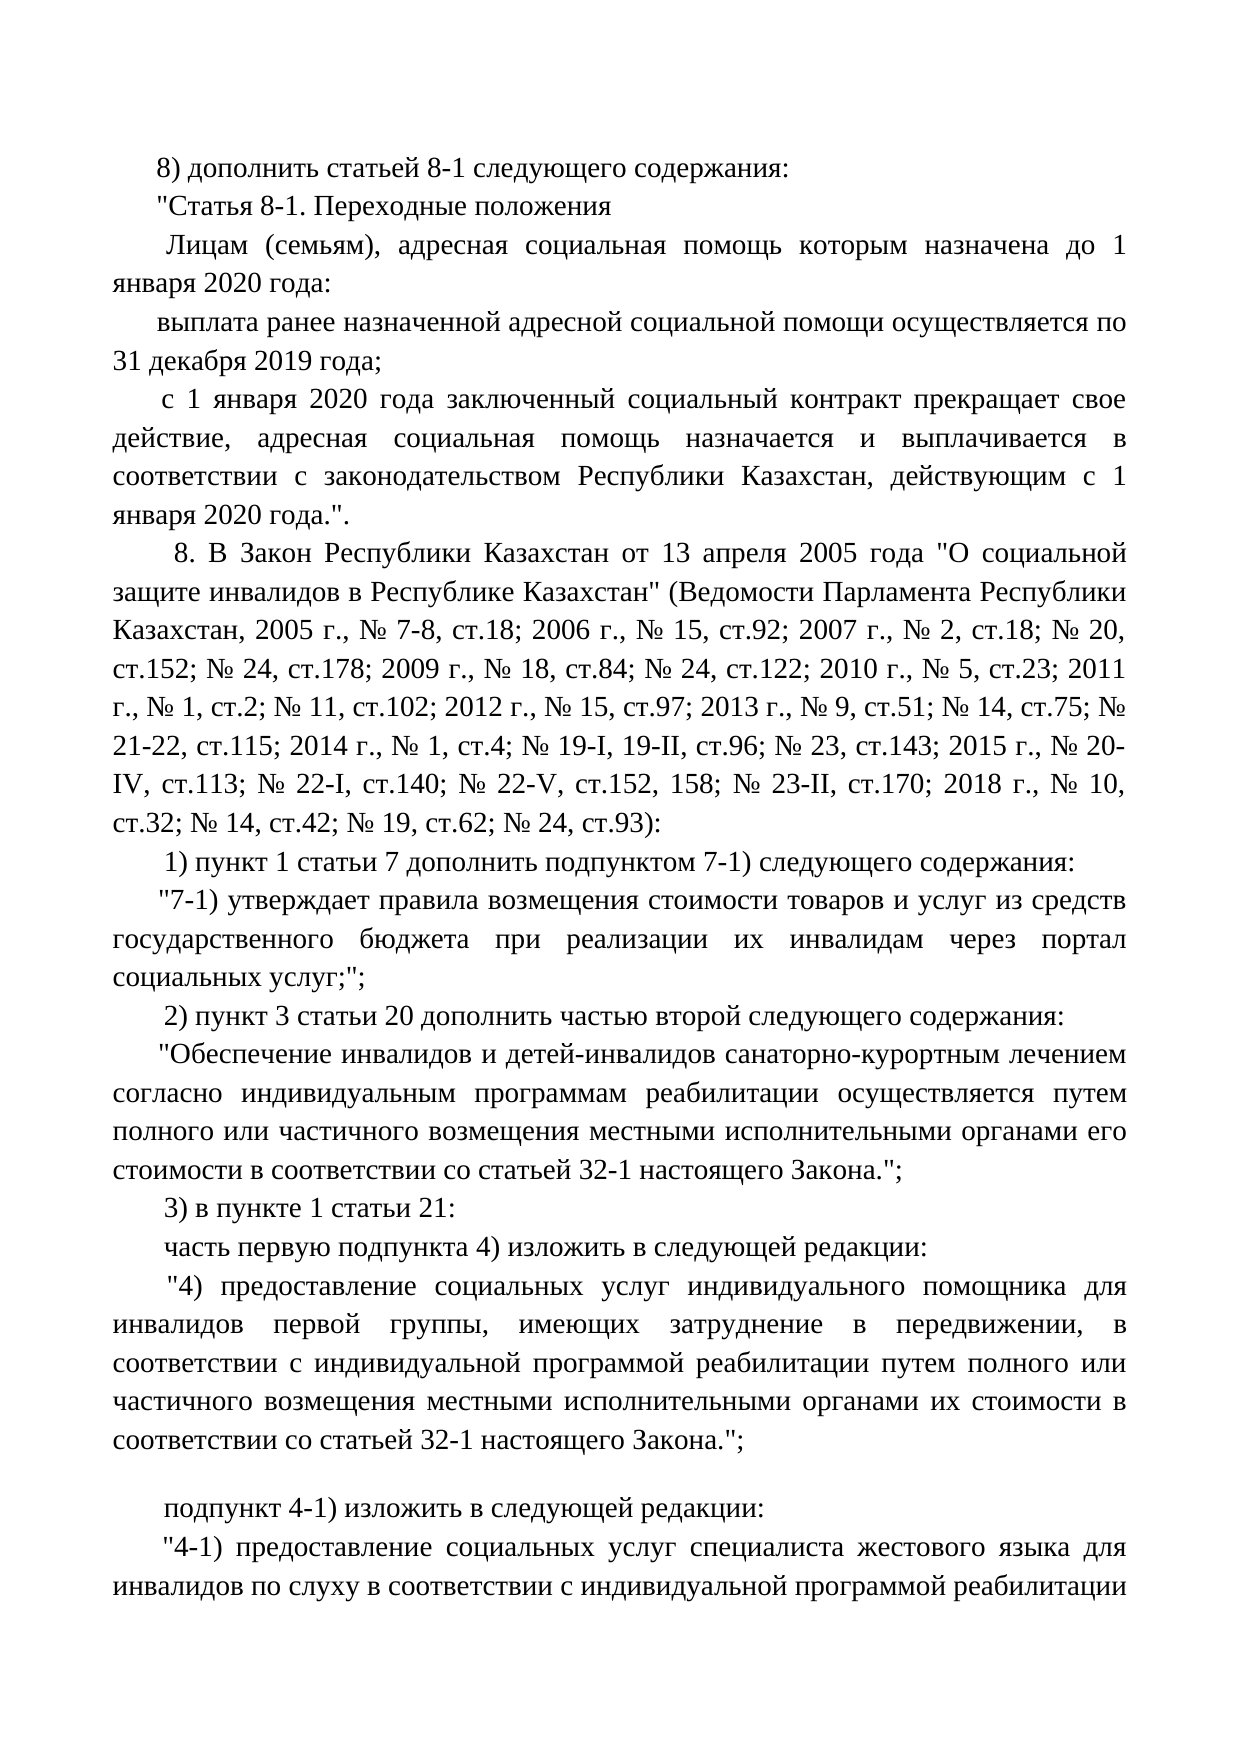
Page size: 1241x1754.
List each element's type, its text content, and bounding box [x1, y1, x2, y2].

text "Обеспечение инвалидов и детей-инвалидов санаторно-курортным лечением согласно индивидуальным программам реабилитации осуществляется путем полного или частичного возмещения местными исполнительными органами его стоимости в соответствии со статьей 32-1 настоящего Закона."; [112, 1036, 1128, 1186]
text часть первую подпункта 4) изложить в следующей редакции: [112, 1229, 1128, 1263]
text "Статья 8-1. Переходные положения [112, 188, 1128, 222]
text 8. В Закон Республики Казахстан от 13 апреля 2005 года "О социальной защите инвалидов в Республике Казахстан" (Ведомости Парламента Республики Казахстан, 2005 г., № 7-8, ст.18; 2006 г., № 15, ст.92; 2007 г., № 2, ст.18; № 20, ст.152; № 24, ст.178; 2009 г., № 18, ст.84; № 24, ст.122; 2010 г., № 5, ст.23; 2011 г., № 1, ст.2; № 11, ст.102; 2012 г., № 15, ст.97; 2013 г., № 9, ст.51; № 14, ст.75; № 21-22, ст.115; 2014 г., № 1, ст.4; № 19-І, 19-II, ст.96; № 23, ст.143; 2015 г., № 20-IV, ст.113; № 22-І, ст.140; № 22-V, ст.152, 158; № 23-II, ст.170; 2018 г., № 10, ст.32; № 14, ст.42; № 19, ст.62; № 24, ст.93): [112, 535, 1128, 839]
text "7-1) утверждает правила возмещения стоимости товаров и услуг из средств государственного бюджета при реализации их инвалидам через портал социальных услуг;"; [112, 882, 1128, 993]
text 1) пункт 1 статьи 7 дополнить подпунктом 7-1) следующего содержания: [112, 844, 1128, 877]
text 8) дополнить статьей 8-1 следующего содержания: [112, 150, 1128, 183]
text подпункт 4-1) изложить в следующей редакции: [112, 1491, 1128, 1524]
text выплата ранее назначенной адресной социальной помощи осуществляется по 31 декабря 2019 года; [112, 304, 1128, 376]
text с 1 января 2020 года заключенный социальный контракт прекращает свое действие, адресная социальная помощь назначается и выплачивается в соответствии с законодательством Республики Казахстан, действующим с 1 января 2020 года.". [112, 381, 1128, 530]
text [112, 1529, 1128, 1601]
text 3) в пункте 1 статьи 21: [112, 1191, 1128, 1224]
text 2) пункт 3 статьи 20 дополнить частью второй следующего содержания: [112, 998, 1128, 1031]
text "4) предоставление социальных услуг индивидуального помощника для инвалидов первой группы, имеющих затруднение в передвижении, в соответствии с индивидуальной программой реабилитации путем полного или частичного возмещения местными исполнительными органами их стоимости в соответствии со статьей 32-1 настоящего Закона."; [112, 1268, 1128, 1455]
text Лицам (семьям), адресная социальная помощь которым назначена до 1 января 2020 года: [112, 227, 1128, 299]
